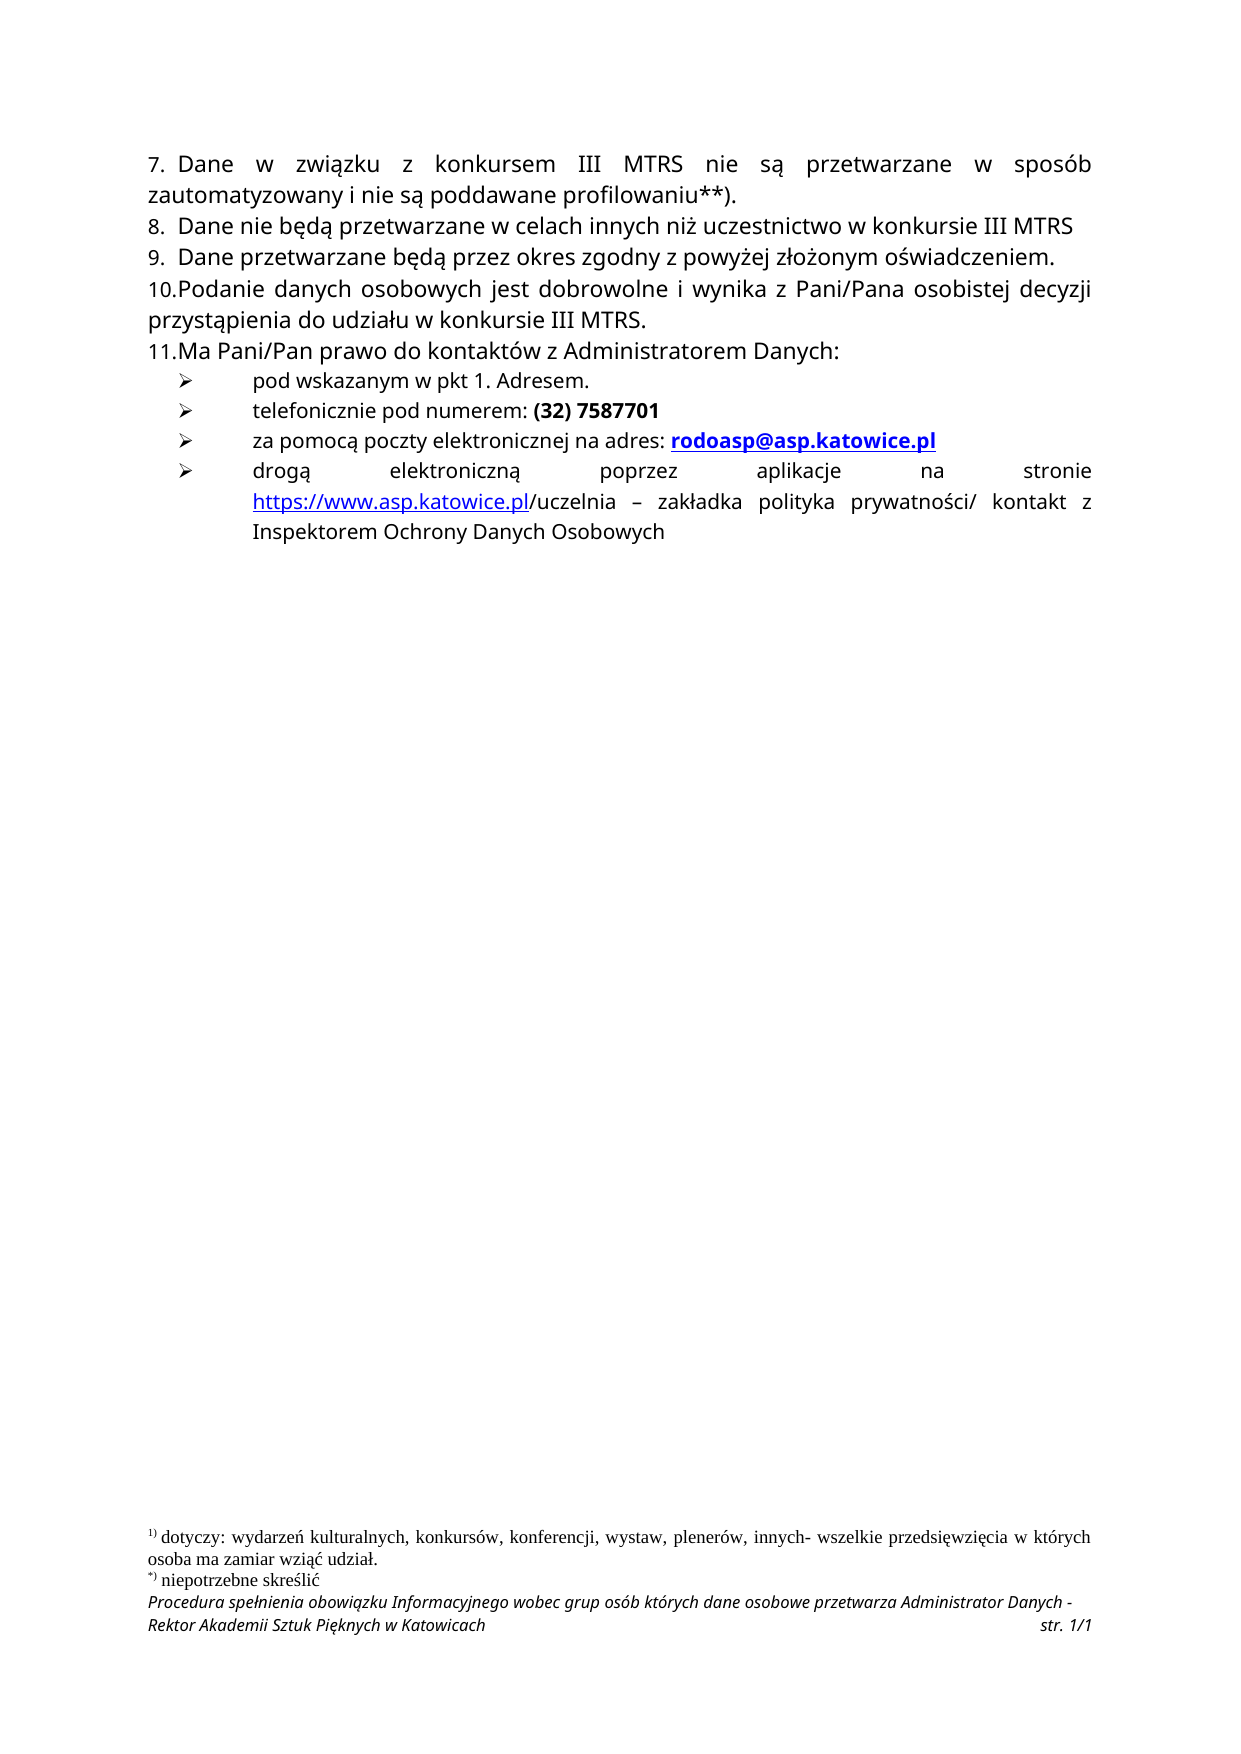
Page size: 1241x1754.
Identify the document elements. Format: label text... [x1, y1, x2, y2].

list Dane przetwarzane będą przez okres zgodny z powyżej złożonym oświadczeniem. [148, 241, 1093, 273]
list Dane w związku z konkursem III MTRS nie są przetwarzane w sposób zautomatyzowany i nie są poddawane profilowaniu**). [148, 148, 1093, 210]
list drogą elektroniczną poprzez aplikacje na stronie https://www.asp.katowice.pl/uczelnia – zakładka polityka prywatności/ kontakt z Inspektorem Ochrony Danych Osobowych [177, 457, 1093, 545]
list pod wskazanym w pkt 1. Adresem. [177, 366, 1093, 395]
list Ma Pani/Pan prawo do kontaktów z Administratorem Danych: [148, 335, 1093, 366]
list za pomocą poczty elektronicznej na adres: rodoasp@asp.katowice.pl [177, 427, 1093, 455]
list Dane nie będą przetwarzane w celach innych niż uczestnictwo w konkursie III MTRS [148, 210, 1093, 241]
list telefonicznie pod numerem: (32) 7587701 [177, 396, 1093, 425]
list Podanie danych osobowych jest dobrowolne i wynika z Pani/Pana osobistej decyzji przystąpienia do udziału w konkursie III MTRS. [148, 273, 1093, 335]
